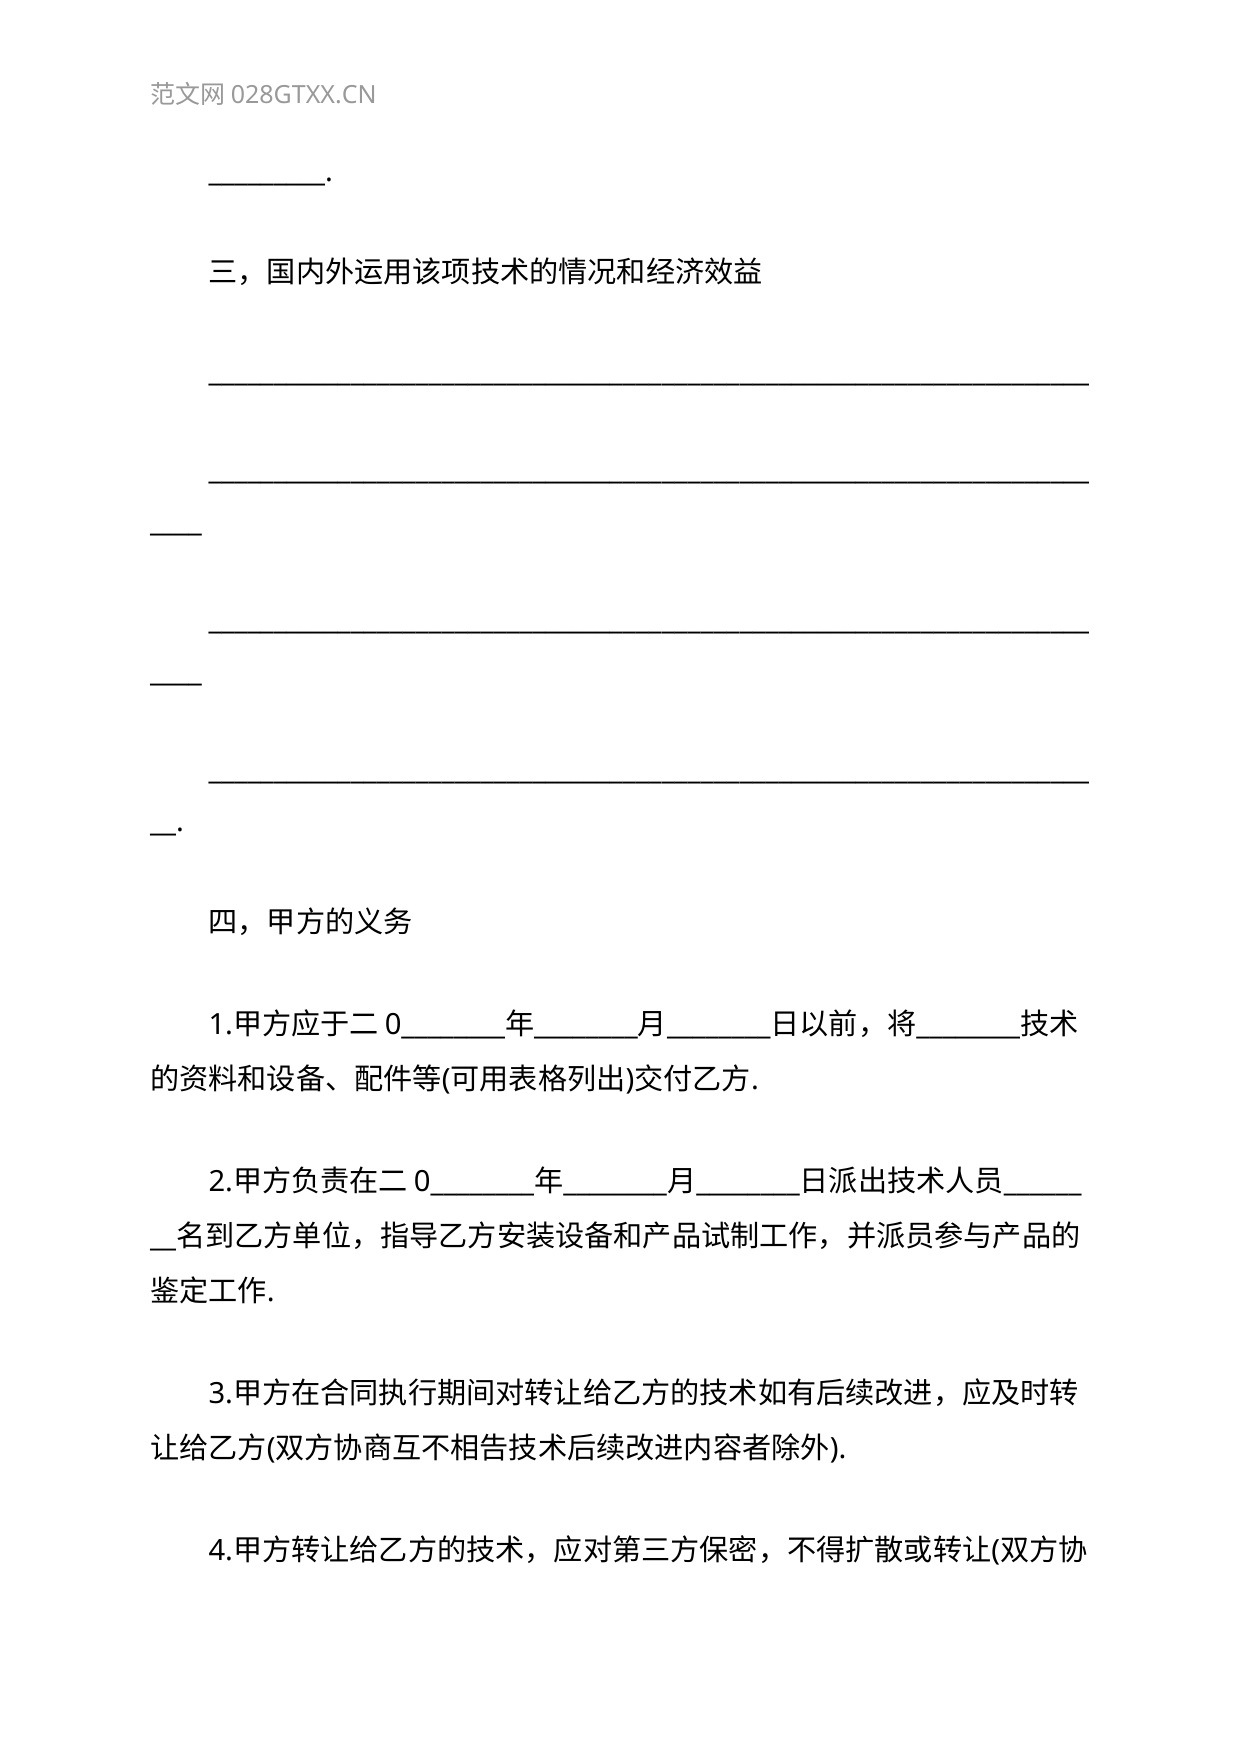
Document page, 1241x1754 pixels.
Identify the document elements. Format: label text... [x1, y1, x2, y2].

text 3.甲方在合同执行期间对转让给乙方的技术如有后续改进，应及时转让给乙方(双方协商互不相告技术后续改进内容者除外). [150, 1369, 1090, 1467]
text 1.甲方应于二0________年________月________日以前，将________技术的资料和设备、配件等(可用表格列出)交付乙方. [150, 1000, 1090, 1098]
text ________________________________________________________________________ [150, 599, 1090, 690]
text 2.甲方负责在二0________年________月________日派出技术人员________名到乙方单位，指导乙方安装设备和产品试制工作，并派员参与产品的鉴定工作. [150, 1157, 1090, 1310]
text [150, 1526, 1090, 1569]
text 三，国内外运用该项技术的情况和经济效益 [150, 248, 1090, 291]
text ______________________________________________________________________. [150, 749, 1090, 840]
text 四，甲方的义务 [150, 899, 1090, 941]
text _________. [150, 150, 1090, 190]
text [150, 350, 1090, 390]
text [150, 449, 1090, 540]
